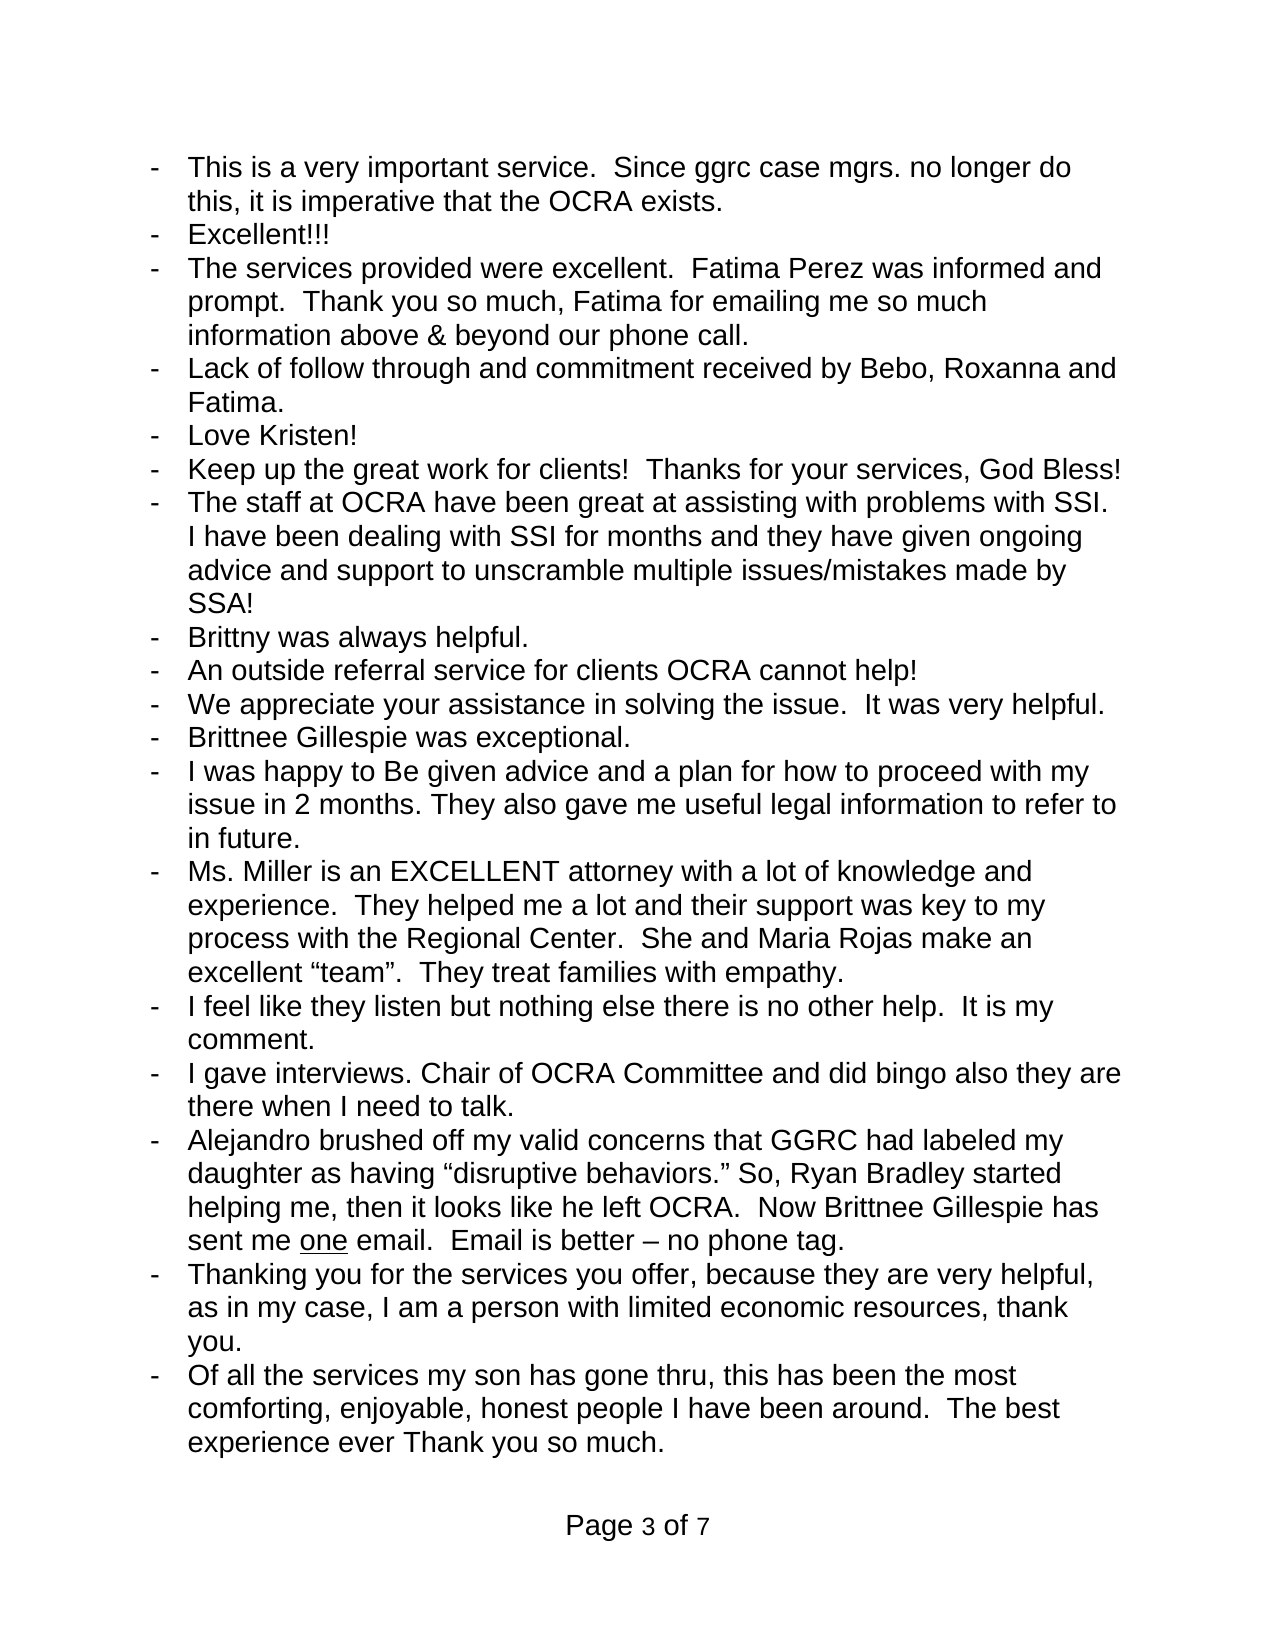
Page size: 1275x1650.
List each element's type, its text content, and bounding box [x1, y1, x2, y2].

list Love Kristen! [150, 418, 1125, 452]
list We appreciate your assistance in solving the issue. It was very helpful. [150, 687, 1125, 720]
list Keep up the great work for clients! Thanks for your services, God Bless! [150, 452, 1125, 485]
list Excellent!!! [150, 217, 1125, 251]
list I gave interviews. Chair of OCRA Committee and did bingo also they are there when I need to talk. [150, 1056, 1125, 1123]
list I was happy to Be given advice and a plan for how to proceed with my issue in 2 months. They also gave me useful legal information to refer to in future. [150, 754, 1125, 854]
list Ms. Miller is an EXCELLENT attorney with a lot of knowledge and experience. They helped me a lot and their support was key to my process with the Regional Center. She and Maria Rojas make an excellent “team”. They treat families with empathy. [150, 854, 1125, 988]
list I feel like they listen but nothing else there is no other help. It is my comment. [150, 988, 1125, 1056]
list Brittnee Gillespie was exceptional. [150, 720, 1125, 754]
list Alejandro brushed off my valid concerns that GGRC had labeled my daughter as having “disruptive behaviors.” So, Ryan Bradley started helping me, then it looks like he left OCRA. Now Brittnee Gillespie has sent me one email. Email is better – no phone tag. [150, 1123, 1125, 1257]
list The services provided were excellent. Fatima Perez was informed and prompt. Thank you so much, Fatima for emailing me so much information above & beyond our phone call. [150, 251, 1125, 351]
list The staff at OCRA have been great at assisting with problems with SSI. I have been dealing with SSI for months and they have given ongoing advice and support to unscramble multiple issues/mistakes made by SSA! [150, 485, 1125, 619]
list Lack of follow through and commitment received by Bebo, Roxanna and Fatima. [150, 351, 1125, 418]
list Thanking you for the services you offer, because they are very helpful, as in my case, I am a person with limited economic resources, thank you. [150, 1257, 1125, 1357]
list Of all the services my son has gone thru, this has been the most comforting, enjoyable, honest people I have been around. The best experience ever Thank you so much. [150, 1357, 1125, 1458]
list This is a very important service. Since ggrc case mgrs. no longer do this, it is imperative that the OCRA exists. [150, 150, 1125, 217]
list Brittny was always helpful. [150, 619, 1125, 653]
list An outside referral service for clients OCRA cannot help! [150, 653, 1125, 687]
